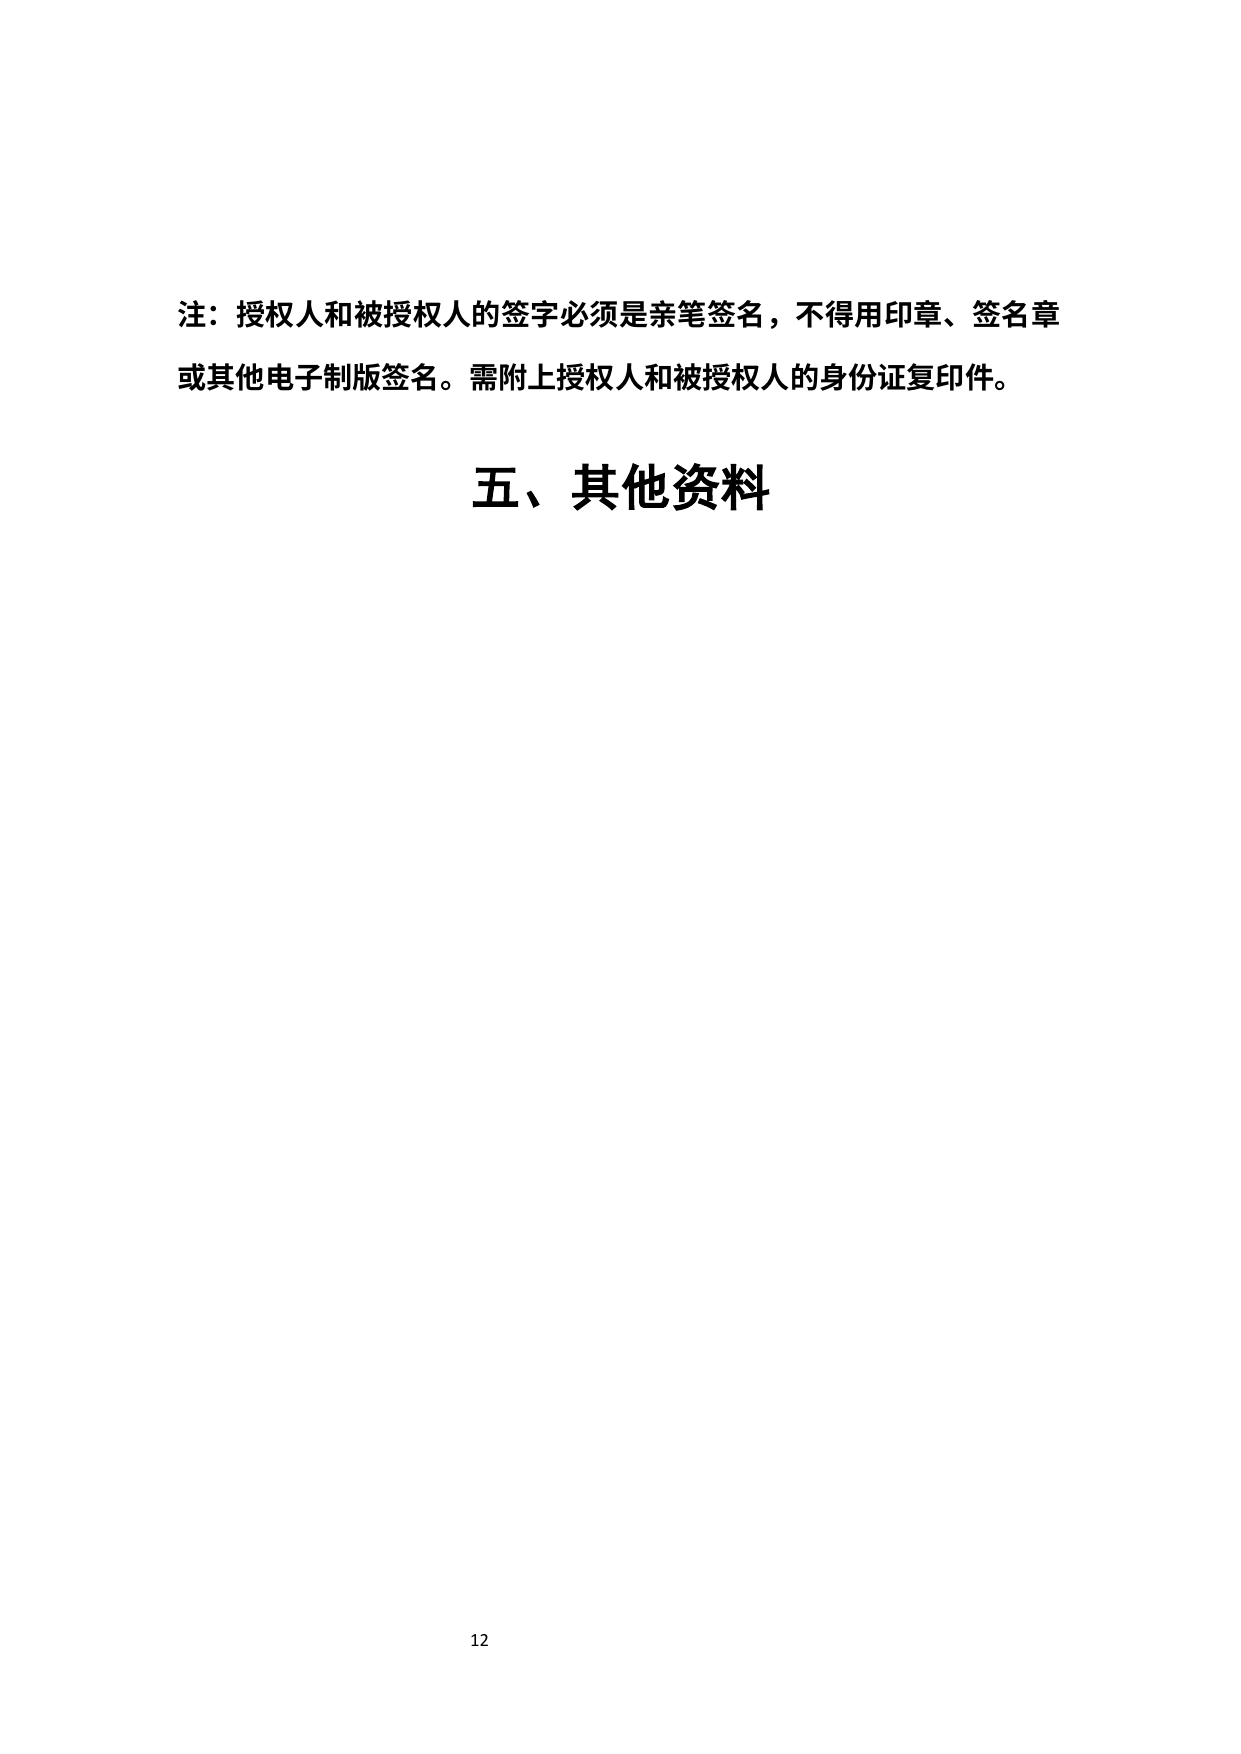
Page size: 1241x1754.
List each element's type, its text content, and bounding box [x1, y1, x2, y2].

text 五、其他资料 [177, 451, 1063, 516]
text 注：授权人和被授权人的签字必须是亲笔签名，不得用印章、签名章或其他电子制版签名。需附上授权人和被授权人的身份证复印件。 [177, 291, 1063, 397]
